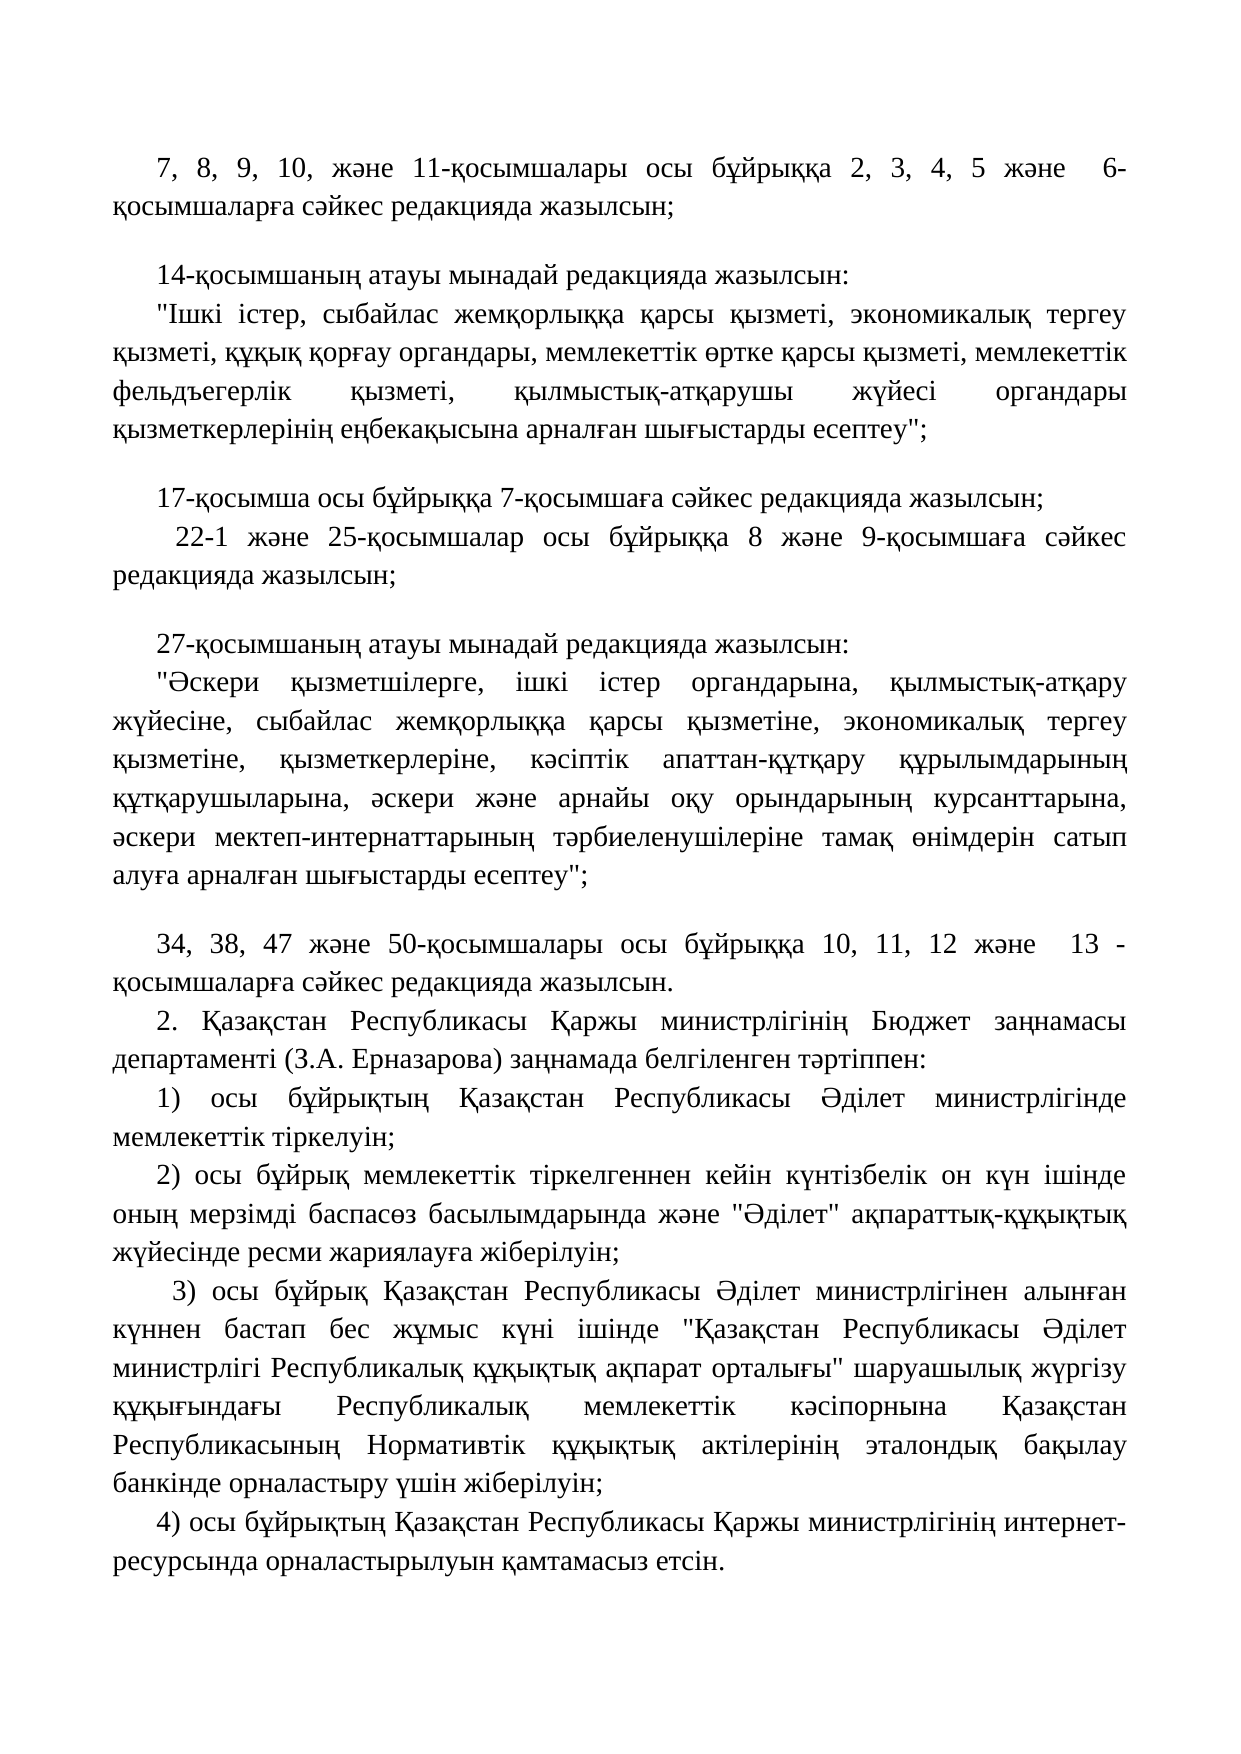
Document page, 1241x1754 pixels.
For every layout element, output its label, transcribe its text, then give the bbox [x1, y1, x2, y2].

text 1) осы бұйрықтың Қазақстан Республикасы Әдiлет министрлiгiнде мемлекеттік тіркелуін; [112, 1080, 1128, 1152]
text 3) осы бұйрық Қазақстан Республикасы Әділет министрлігінен алынған күннен бастап бес жұмыс күні ішінде "Қазақстан Республикасы Әділет министрлігі Республикалық құқықтық ақпарат орталығы" шаруашылық жүргізу құқығындағы Республикалық мемлекеттік кәсіпорнына Қазақстан Республикасының Нормативтiк құқықтық актiлерінің эталондық бақылау банкiнде орналастыру үшін жіберілуін; [112, 1273, 1128, 1499]
text 34, 38, 47 және 50-қосымшалары осы бұйрыққа 10, 11, 12 және 13 -қосымшаларға сәйкес редакцияда жазылсын. [112, 926, 1128, 998]
text 14-қосымшаның атауы мынадай редакцияда жазылсын: [112, 257, 1128, 291]
text 2. Қазақстан Республикасы Қаржы министрлiгiнiң Бюджет заңнамасы департаменті (З.А. Ерназарова) заңнамада белгіленген тәртіппен: [112, 1003, 1128, 1075]
text "Әскери қызметшiлерге, iшкi iстер органдарына, қылмыстық-атқару жүйесiне, сыбайлас жемқорлыққа қарсы қызметіне, экономикалық тергеу қызметіне, қызметкерлерiне, кәсiптiк апаттан-құтқару құрылымдарының құтқарушыларына, әскери және арнайы оқу орындарының курсанттарына, әскери мектеп-интернаттарының тәрбиеленушiлерiне тамақ өнiмдерiн сатып алуға арналған шығыстарды есептеу"; [112, 664, 1128, 891]
text "Ішкi iстер, сыбайлас жемқорлыққа қарсы қызметі, экономикалық тергеу қызметі, құқық қорғау органдары, мемлекеттiк өртке қарсы қызметі, мемлекеттiк фельдъегерлiк қызметі, қылмыстық-атқарушы жүйесi органдары қызметкерлерiнiң еңбекақысына арналған шығыстарды есептеу"; [112, 296, 1128, 445]
text 27-қосымшаның атауы мынадай редакцияда жазылсын: [112, 626, 1128, 659]
text 2) осы бұйрық мемлекеттік тіркелгеннен кейін күнтізбелік он күн ішінде оның мерзімді баспасөз басылымдарында және "Әділет" ақпараттық-құқықтық жүйесінде ресми жариялауға жіберілуін; [112, 1157, 1128, 1268]
text 22-1 және 25-қосымшалар осы бұйрыққа 8 және 9-қосымшаға сәйкес редакцияда жазылсын; [112, 519, 1128, 591]
text 7, 8, 9, 10, және 11-қосымшалары осы бұйрыққа 2, 3, 4, 5 және 6-қосымшаларға сәйкес редакцияда жазылсын; [112, 150, 1128, 222]
text 17-қосымша осы бұйрыққа 7-қосымшаға сәйкес редакцияда жазылсын; [112, 480, 1128, 514]
text 4) осы бұйрықтың Қазақстан Республикасы Қаржы министрлігінің интернет-ресурсында орналастырылуын қамтамасыз етсін. [112, 1504, 1128, 1576]
